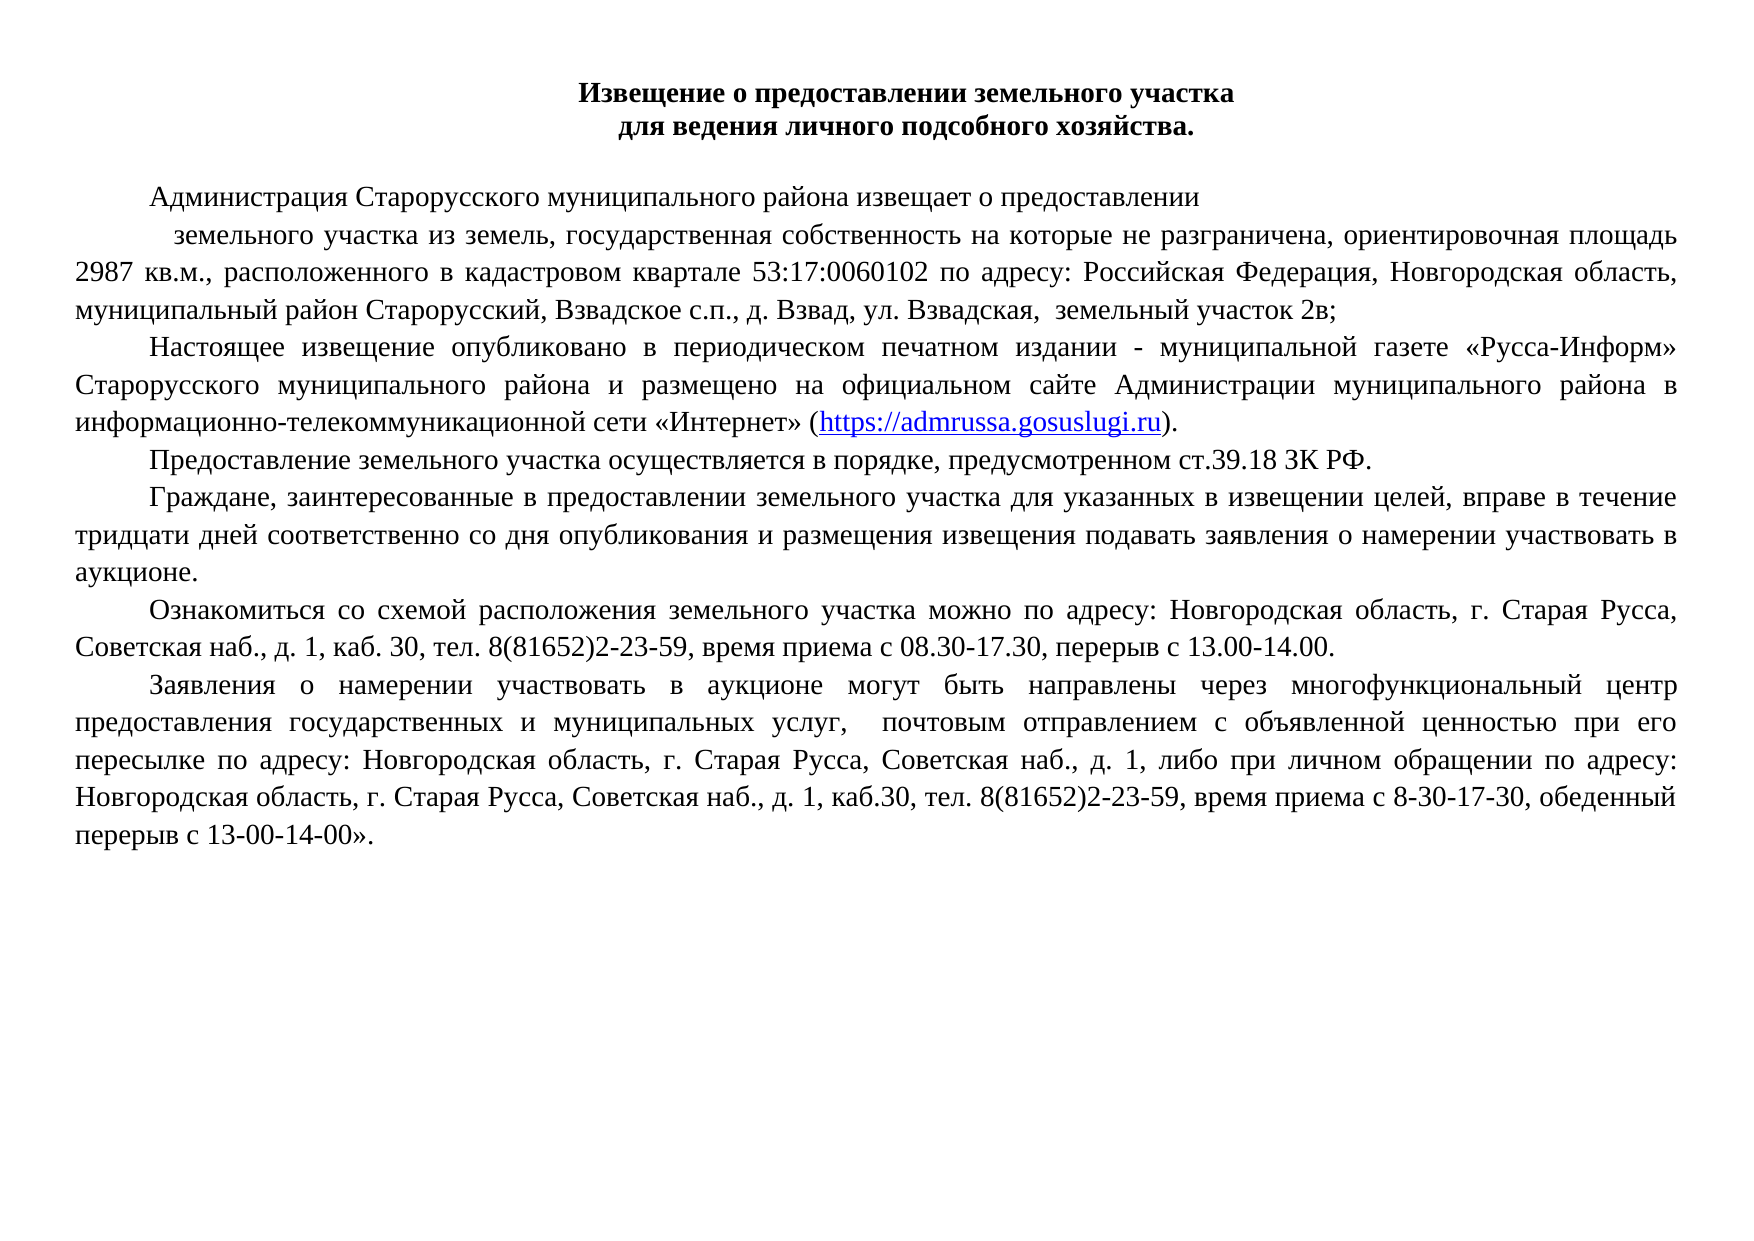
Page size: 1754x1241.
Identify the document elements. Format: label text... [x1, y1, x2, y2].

text Граждане, заинтересованные в предоставлении земельного участка для указанных в извещении целей, вправе в течение тридцати дней соответственно со дня опубликования и размещения извещения подавать заявления о намерении участвовать в аукционе. [75, 476, 1679, 588]
text Извещение о предоставлении земельного участка [75, 75, 1679, 108]
text земельного участка из земель, государственная собственность на которые не разграничена, ориентировочная площадь 2987 кв.м., расположенного в кадастровом квартале 53:17:0060102 по адресу: Российская Федерация, Новгородская область, муниципальный район Старорусский, Взвадское с.п., д. Взвад, ул. Взвадская, земельный участок 2в; [75, 213, 1679, 326]
text для ведения личного подсобного хозяйства. [75, 108, 1679, 142]
text Ознакомиться со схемой расположения земельного участка можно по адресу: Новгородская область, г. Старая Русса, Советская наб., д. 1, каб. 30, тел. 8(81652)2-23-59, время приема с 08.30-17.30, перерыв с 13.00-14.00. [75, 588, 1679, 663]
text Администрация Старорусского муниципального района извещает о предоставлении [75, 176, 1679, 213]
text Настоящее извещение опубликовано в периодическом печатном издании - муниципальной газете «Русса-Информ» Старорусского муниципального района и размещено на официальном сайте Администрации муниципального района в информационно-телекоммуникационной сети «Интернет» (https://admrussa.gosuslugi.ru). [75, 326, 1679, 438]
text Заявления о намерении участвовать в аукционе могут быть направлены через многофункциональный центр предоставления государственных и муниципальных услуг, почтовым отправлением с объявленной ценностью при его пересылке по адресу: Новгородская область, г. Старая Русса, Советская наб., д. 1, либо при личном обращении по адресу: Новгородская область, г. Старая Русса, Советская наб., д. 1, каб.30, тел. 8(81652)2-23-59, время приема с 8-30-17-30, обеденный перерыв с 13-00-14-00». [75, 663, 1679, 851]
text Предоставление земельного участка осуществляется в порядке, предусмотренном ст.39.18 ЗК РФ. [75, 438, 1679, 476]
